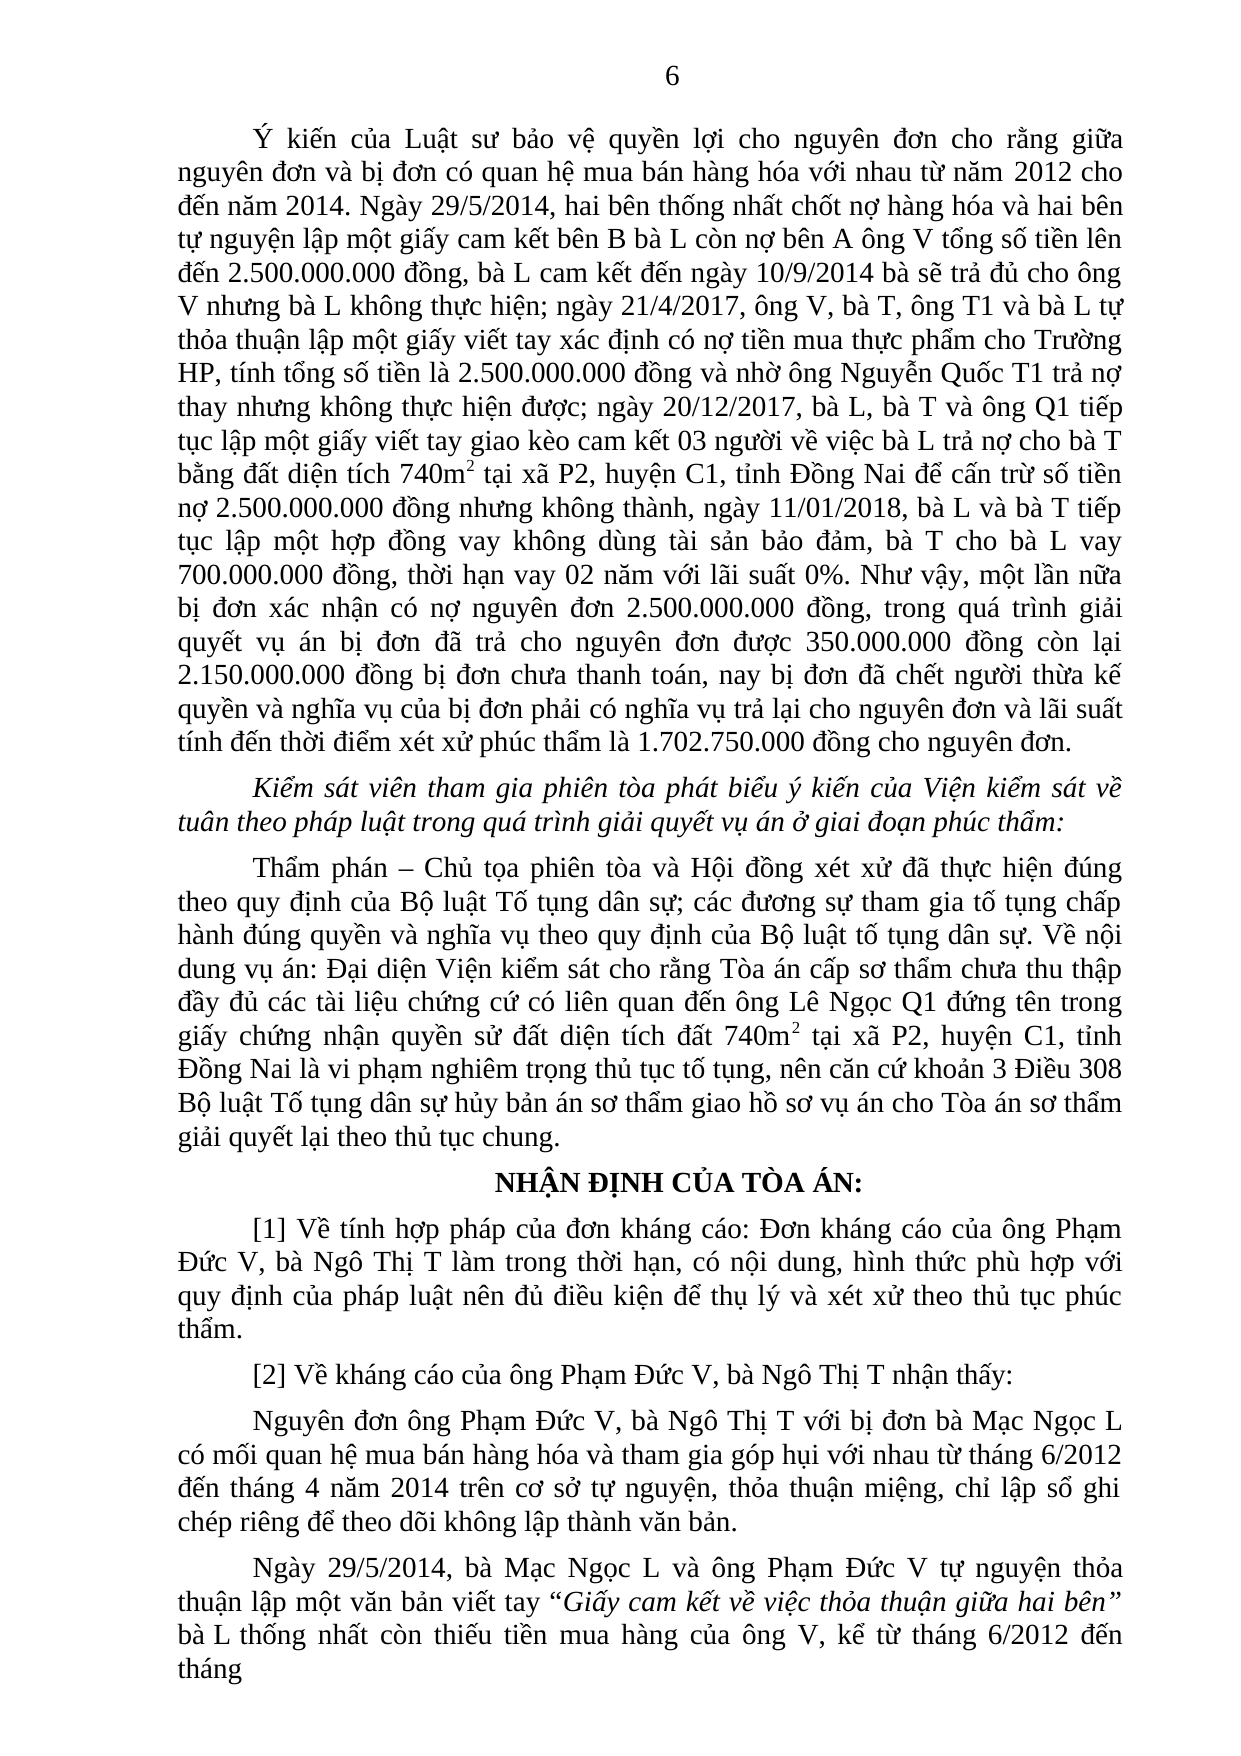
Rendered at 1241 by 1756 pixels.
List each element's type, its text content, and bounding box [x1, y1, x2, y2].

text Kiểm sát viên tham gia phiên tòa phát biểu ý kiến của Viện kiểm sát về tuân theo pháp luật trong quá trình giải quyết vụ án ở giai đoạn phúc thẩm: [177, 771, 1122, 838]
text Ý kiến của Luật sư bảo vệ quyền lợi cho nguyên đơn cho rằng giữa nguyên đơn và bị đơn có quan hệ mua bán hàng hóa với nhau từ năm 2012 cho đến năm 2014. Ngày 29/5/2014, hai bên thống nhất chốt nợ hàng hóa và hai bên tự nguyện lập một giấy cam kết bên B bà L còn nợ bên A ông V tổng số tiền lên đến 2.500.000.000 đồng, bà L cam kết đến ngày 10/9/2014 bà sẽ trả đủ cho ông V nhưng bà L không thực hiện; ngày 21/4/2017, ông V, bà T, ông T1 và bà L tự thỏa thuận lập một giấy viết tay xác định có nợ tiền mua thực phẩm cho Trường HP, tính tổng số tiền là 2.500.000.000 đồng và nhờ ông Nguyễn Quốc T1 trả nợ thay nhưng không thực hiện được; ngày 20/12/2017, bà L, bà T và ông Q1 tiếp tục lập một giấy viết tay giao kèo cam kết 03 người về việc bà L trả nợ cho bà T bằng đất diện tích 740m2 tại xã P2, huyện C1, tỉnh Đồng Nai để cấn trừ số tiền nợ 2.500.000.000 đồng nhưng không thành, ngày 11/01/2018, bà L và bà T tiếp tục lập một hợp đồng vay không dùng tài sản bảo đảm, bà T cho bà L vay 700.000.000 đồng, thời hạn vay 02 năm với lãi suất 0%. Như vậy, một lần nữa bị đơn xác nhận có nợ nguyên đơn 2.500.000.000 đồng, trong quá trình giải quyết vụ án bị đơn đã trả cho nguyên đơn được 350.000.000 đồng còn lại 2.150.000.000 đồng bị đơn chưa thanh toán, nay bị đơn đã chết người thừa kế quyền và nghĩa vụ của bị đơn phải có nghĩa vụ trả lại cho nguyên đơn và lãi suất tính đến thời điểm xét xử phúc thẩm là 1.702.750.000 đồng cho nguyên đơn. [177, 121, 1123, 758]
text Nguyên đơn ông Phạm Đức V, bà Ngô Thị T với bị đơn bà Mạc Ngọc L có mối quan hệ mua bán hàng hóa và tham gia góp hụi với nhau từ tháng 6/2012 đến tháng 4 năm 2014 trên cơ sở tự nguyện, thỏa thuận miệng, chỉ lập sổ ghi chép riêng để theo dõi không lập thành văn bản. [177, 1403, 1123, 1538]
text NHẬN ĐỊNH CỦA TÒA ÁN: [494, 1165, 1138, 1199]
text Ngày 29/5/2014, bà Mạc Ngọc L và ông Phạm Đức V tự nguyện thỏa thuận lập một văn bản viết tay “Giấy cam kết về việc thỏa thuận giữa hai bên” bà L thống nhất còn thiếu tiền mua hàng của ông V, kể từ tháng 6/2012 đến tháng [177, 1550, 1123, 1684]
list Về tính hợp pháp của đơn kháng cáo: Đơn kháng cáo của ông Phạm Đức V, bà Ngô Thị T làm trong thời hạn, có nội dung, hình thức phù hợp với quy định của pháp luật nên đủ điều kiện để thụ lý và xét xử theo thủ tục phúc thẩm. [177, 1211, 1123, 1345]
text Thẩm phán – Chủ tọa phiên tòa và Hội đồng xét xử đã thực hiện đúng theo quy định của Bộ luật Tố tụng dân sự; các đương sự tham gia tố tụng chấp hành đúng quyền và nghĩa vụ theo quy định của Bộ luật tố tụng dân sự. Về nội dung vụ án: Đại diện Viện kiểm sát cho rằng Tòa án cấp sơ thẩm chưa thu thập đầy đủ các tài liệu chứng cứ có liên quan đến ông Lê Ngọc Q1 đứng tên trong giấy chứng nhận quyền sử đất diện tích đất 740m2 tại xã P2, huyện C1, tỉnh Đồng Nai là vi phạm nghiêm trọng thủ tục tố tụng, nên căn cứ khoản 3 Điều 308 Bộ luật Tố tụng dân sự hủy bản án sơ thẩm giao hồ sơ vụ án cho Tòa án sơ thẩm giải quyết lại theo thủ tục chung. [177, 850, 1123, 1152]
list Về kháng cáo của ông Phạm Đức V, bà Ngô Thị T nhận thấy: [252, 1357, 1138, 1391]
